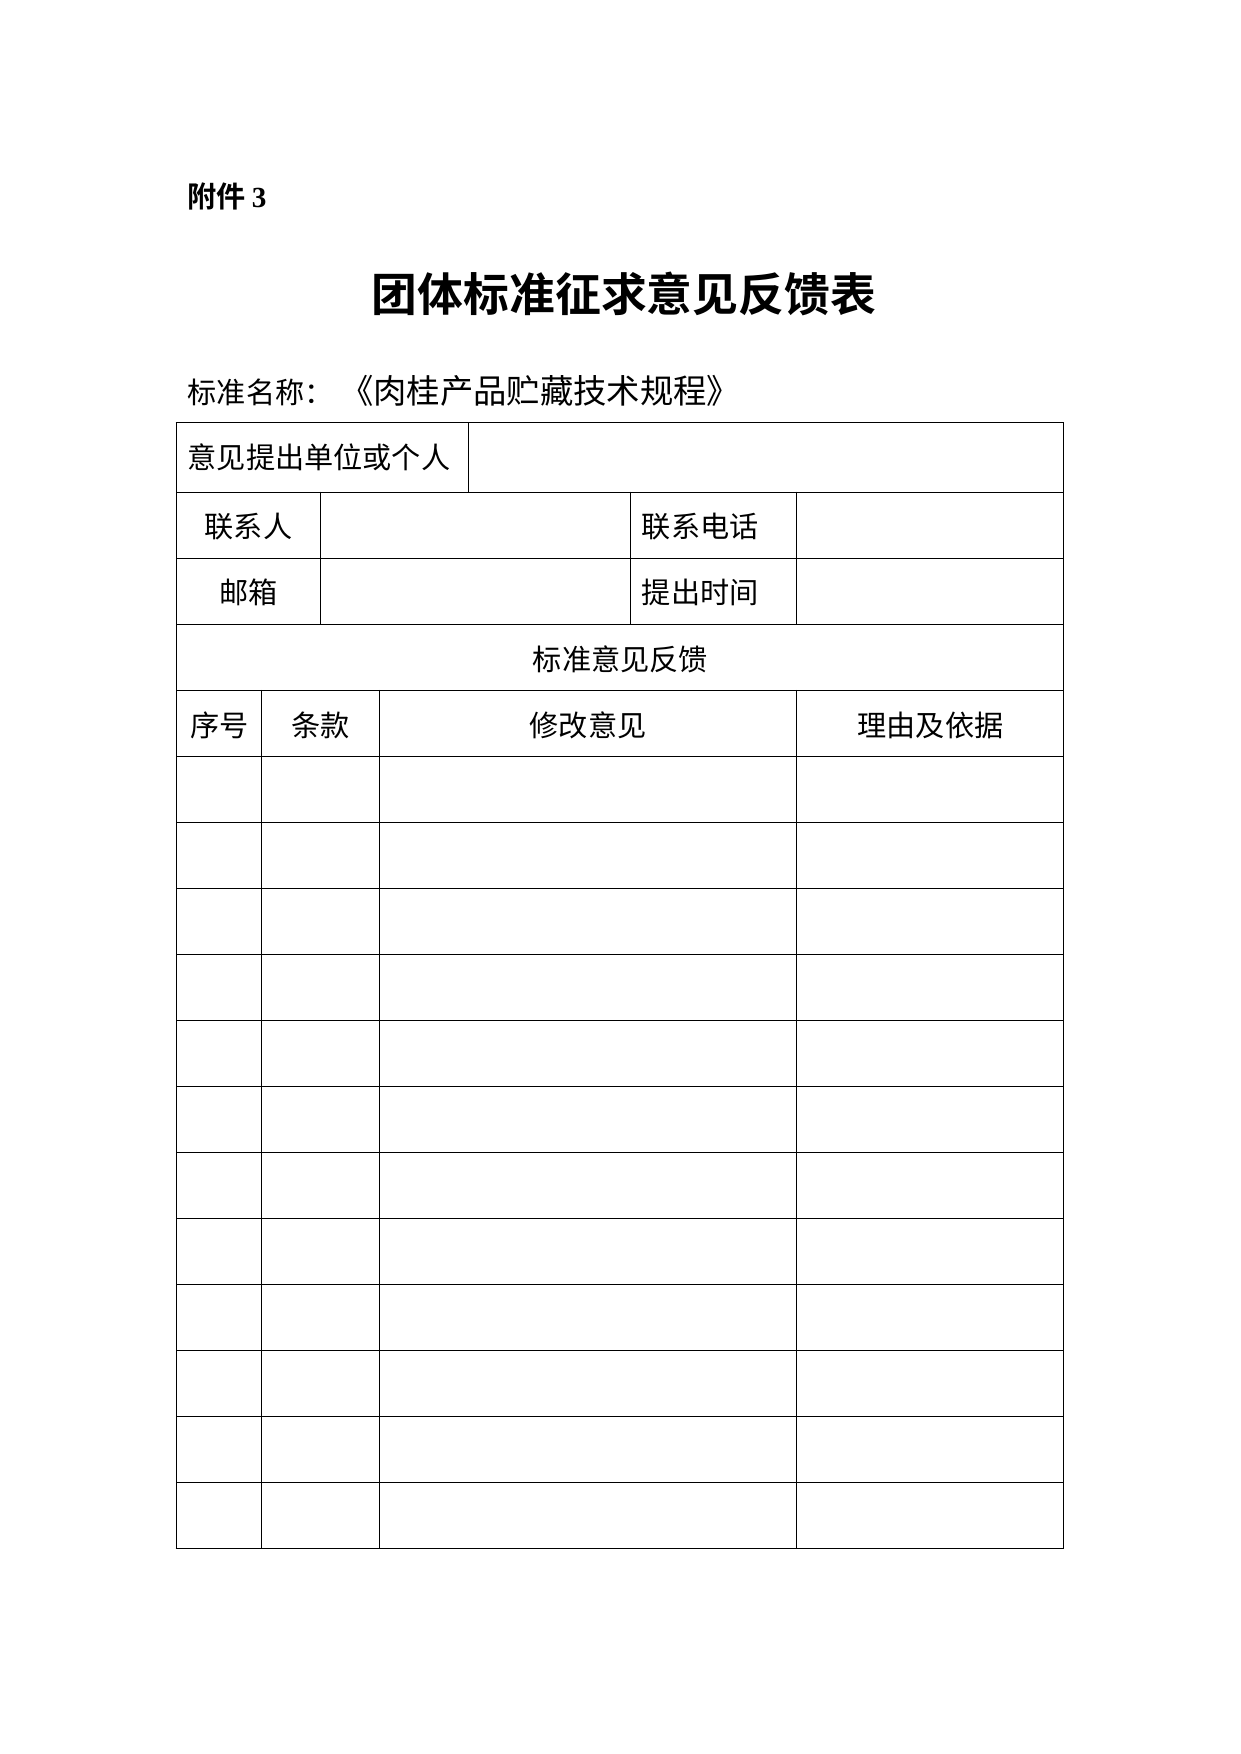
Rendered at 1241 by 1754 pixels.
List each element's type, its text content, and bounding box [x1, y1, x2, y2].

table_header 意见提出单位或个人 [177, 423, 468, 492]
table_cell [177, 1087, 261, 1152]
table_cell [262, 1219, 379, 1284]
table_cell 序号 [177, 691, 261, 756]
table_cell [797, 889, 1063, 954]
table_cell 条款 [262, 691, 379, 756]
table_cell [797, 1021, 1063, 1086]
table_cell [380, 1285, 796, 1350]
table_cell [797, 955, 1063, 1020]
table_cell [177, 1219, 261, 1284]
table_cell [262, 1483, 379, 1548]
table_cell [177, 823, 261, 888]
table_cell [177, 889, 261, 954]
table_cell [380, 1087, 796, 1152]
table_cell [177, 1351, 261, 1416]
table_cell [797, 1285, 1063, 1350]
table_cell [380, 955, 796, 1020]
table_cell [380, 1483, 796, 1548]
table_cell [797, 1153, 1063, 1218]
table_cell [321, 493, 630, 558]
table_cell [380, 889, 796, 954]
table_cell [380, 1219, 796, 1284]
table_cell [262, 1351, 379, 1416]
table_cell 提出时间 [631, 559, 796, 624]
table_cell [380, 1153, 796, 1218]
table_cell [177, 757, 261, 822]
table_cell 邮箱 [177, 559, 320, 624]
text 团体标准征求意见反馈表 [187, 243, 1053, 341]
table_cell [380, 1417, 796, 1482]
table_header [469, 423, 1063, 492]
table_cell [380, 1021, 796, 1086]
table_cell [797, 1351, 1063, 1416]
table_cell [321, 559, 630, 624]
table_cell [262, 1021, 379, 1086]
table_cell [380, 757, 796, 822]
table_cell [262, 1153, 379, 1218]
table_cell [797, 757, 1063, 822]
table_cell [262, 823, 379, 888]
table_cell [797, 1417, 1063, 1482]
table_cell 联系电话 [631, 493, 796, 558]
text 附件3 [187, 162, 1053, 227]
text 标准名称： 《肉桂产品贮藏技术规程》 [187, 357, 1053, 422]
table_cell [262, 1285, 379, 1350]
table_cell [797, 493, 1063, 558]
table_cell 标准意见反馈 [177, 625, 1063, 690]
table_cell [177, 1153, 261, 1218]
table_cell [380, 1351, 796, 1416]
table_cell [797, 823, 1063, 888]
table_cell [797, 559, 1063, 624]
table_cell [177, 1285, 261, 1350]
table_cell [262, 1417, 379, 1482]
table_cell [177, 1483, 261, 1548]
table_cell 理由及依据 [797, 691, 1063, 756]
table_cell [797, 1087, 1063, 1152]
table_cell [177, 955, 261, 1020]
table_cell 修改意见 [380, 691, 796, 756]
table_cell [797, 1483, 1063, 1548]
table_cell [262, 889, 379, 954]
table_cell [380, 823, 796, 888]
table_cell [262, 1087, 379, 1152]
table_cell [262, 955, 379, 1020]
table_cell [262, 757, 379, 822]
table_cell [797, 1219, 1063, 1284]
table_cell [177, 1021, 261, 1086]
table_cell [177, 1417, 261, 1482]
table_cell 联系人 [177, 493, 320, 558]
